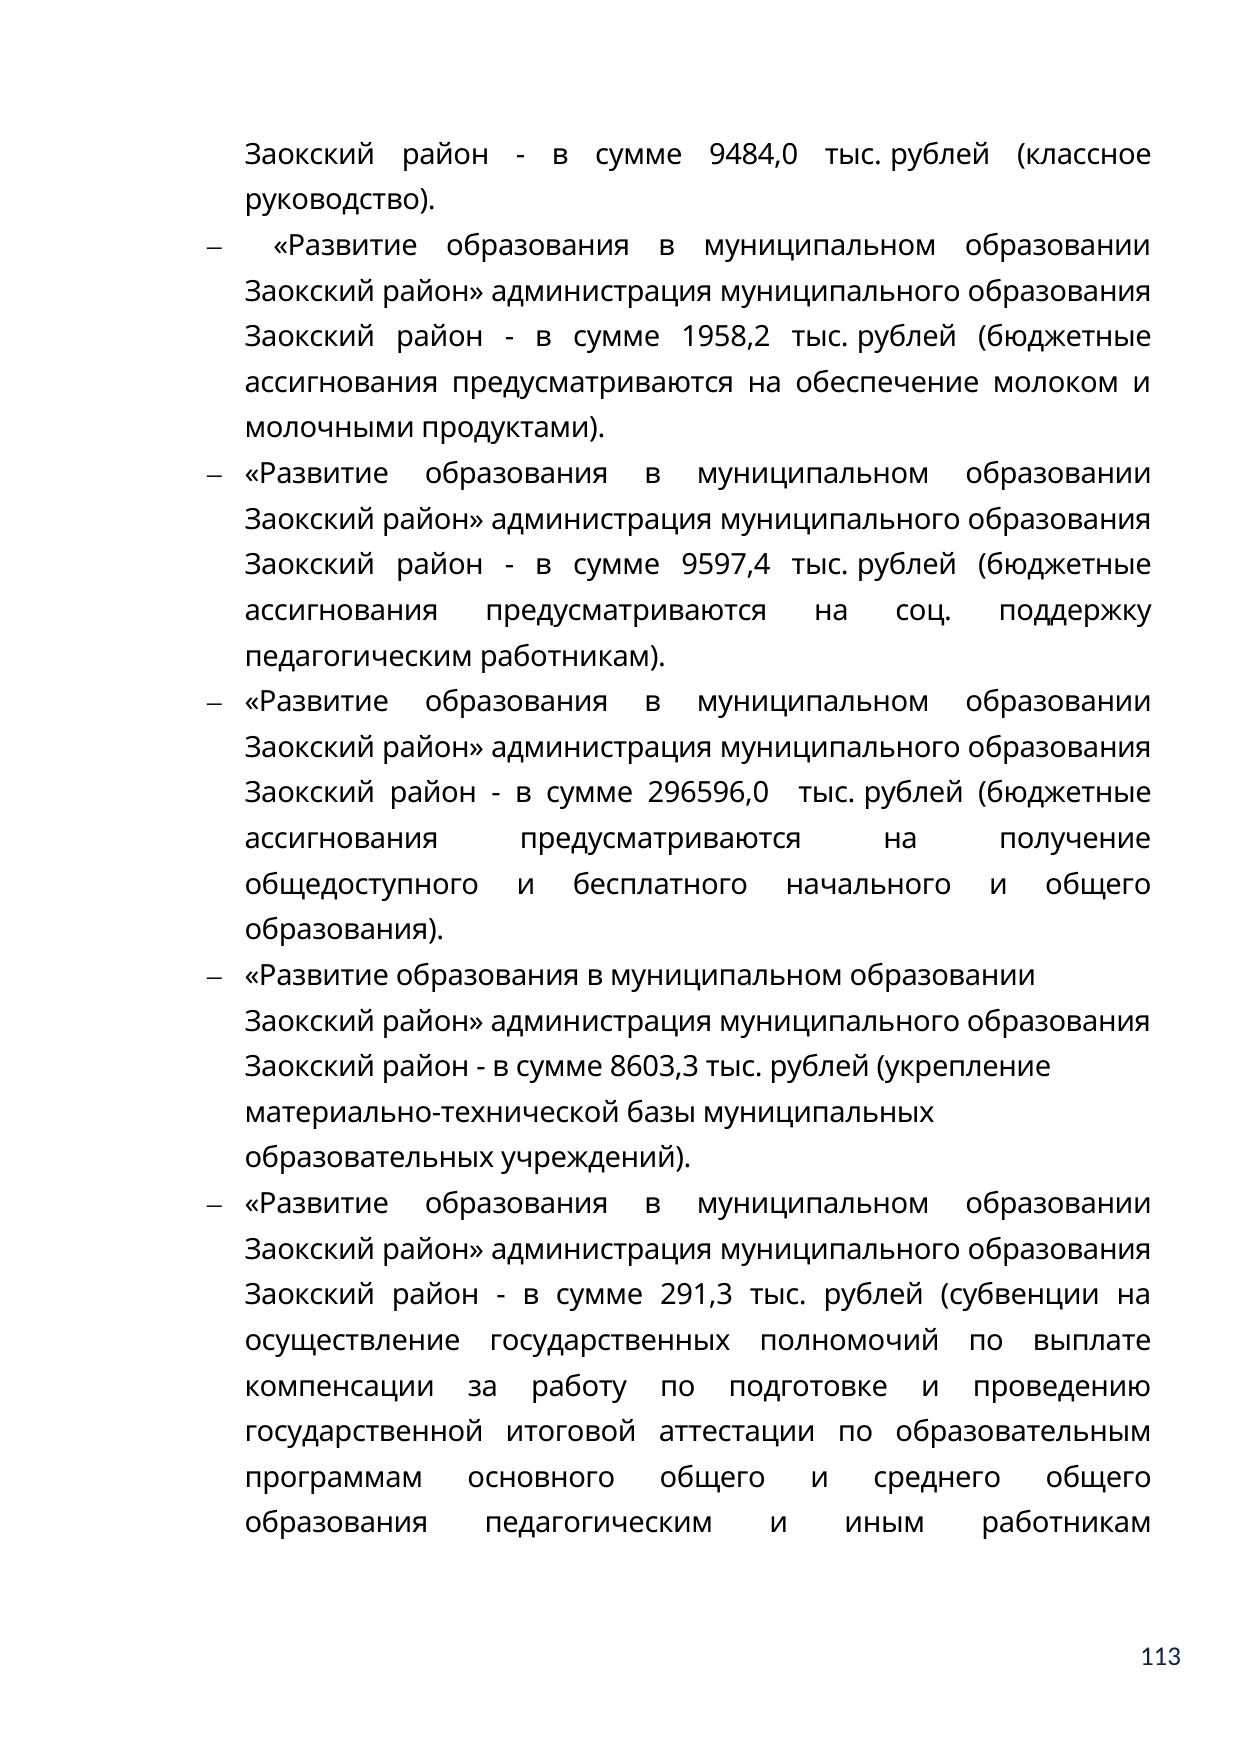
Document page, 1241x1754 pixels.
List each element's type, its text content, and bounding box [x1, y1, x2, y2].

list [207, 1182, 1152, 1541]
list «Развитие образования в муниципальном образовании Заокский район» администрация муниципального образования Заокский район - в сумме 9597,4 тыс. рублей (бюджетные ассигнования предусматриваются на соц. поддержку педагогическим работникам). [207, 452, 1152, 674]
list «Развитие образования в муниципальном образовании Заокский район» администрация муниципального образования Заокский район - в сумме 296596,0 тыс. рублей (бюджетные ассигнования предусматриваются на получение общедоступного и бесплатного начального и общего образования). [207, 680, 1152, 948]
list «Развитие образования в муниципальном образовании Заокский район» администрация муниципального образования Заокский район - в сумме 8603,3 тыс. рублей (укрепление материально-технической базы муниципальных образовательных учреждений). [207, 954, 1152, 1176]
list «Развитие образования в муниципальном образовании Заокский район» администрация муниципального образования Заокский район - в сумме 1958,2 тыс. рублей (бюджетные ассигнования предусматриваются на обеспечение молоком и молочными продуктами). [207, 224, 1152, 446]
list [207, 133, 1152, 218]
